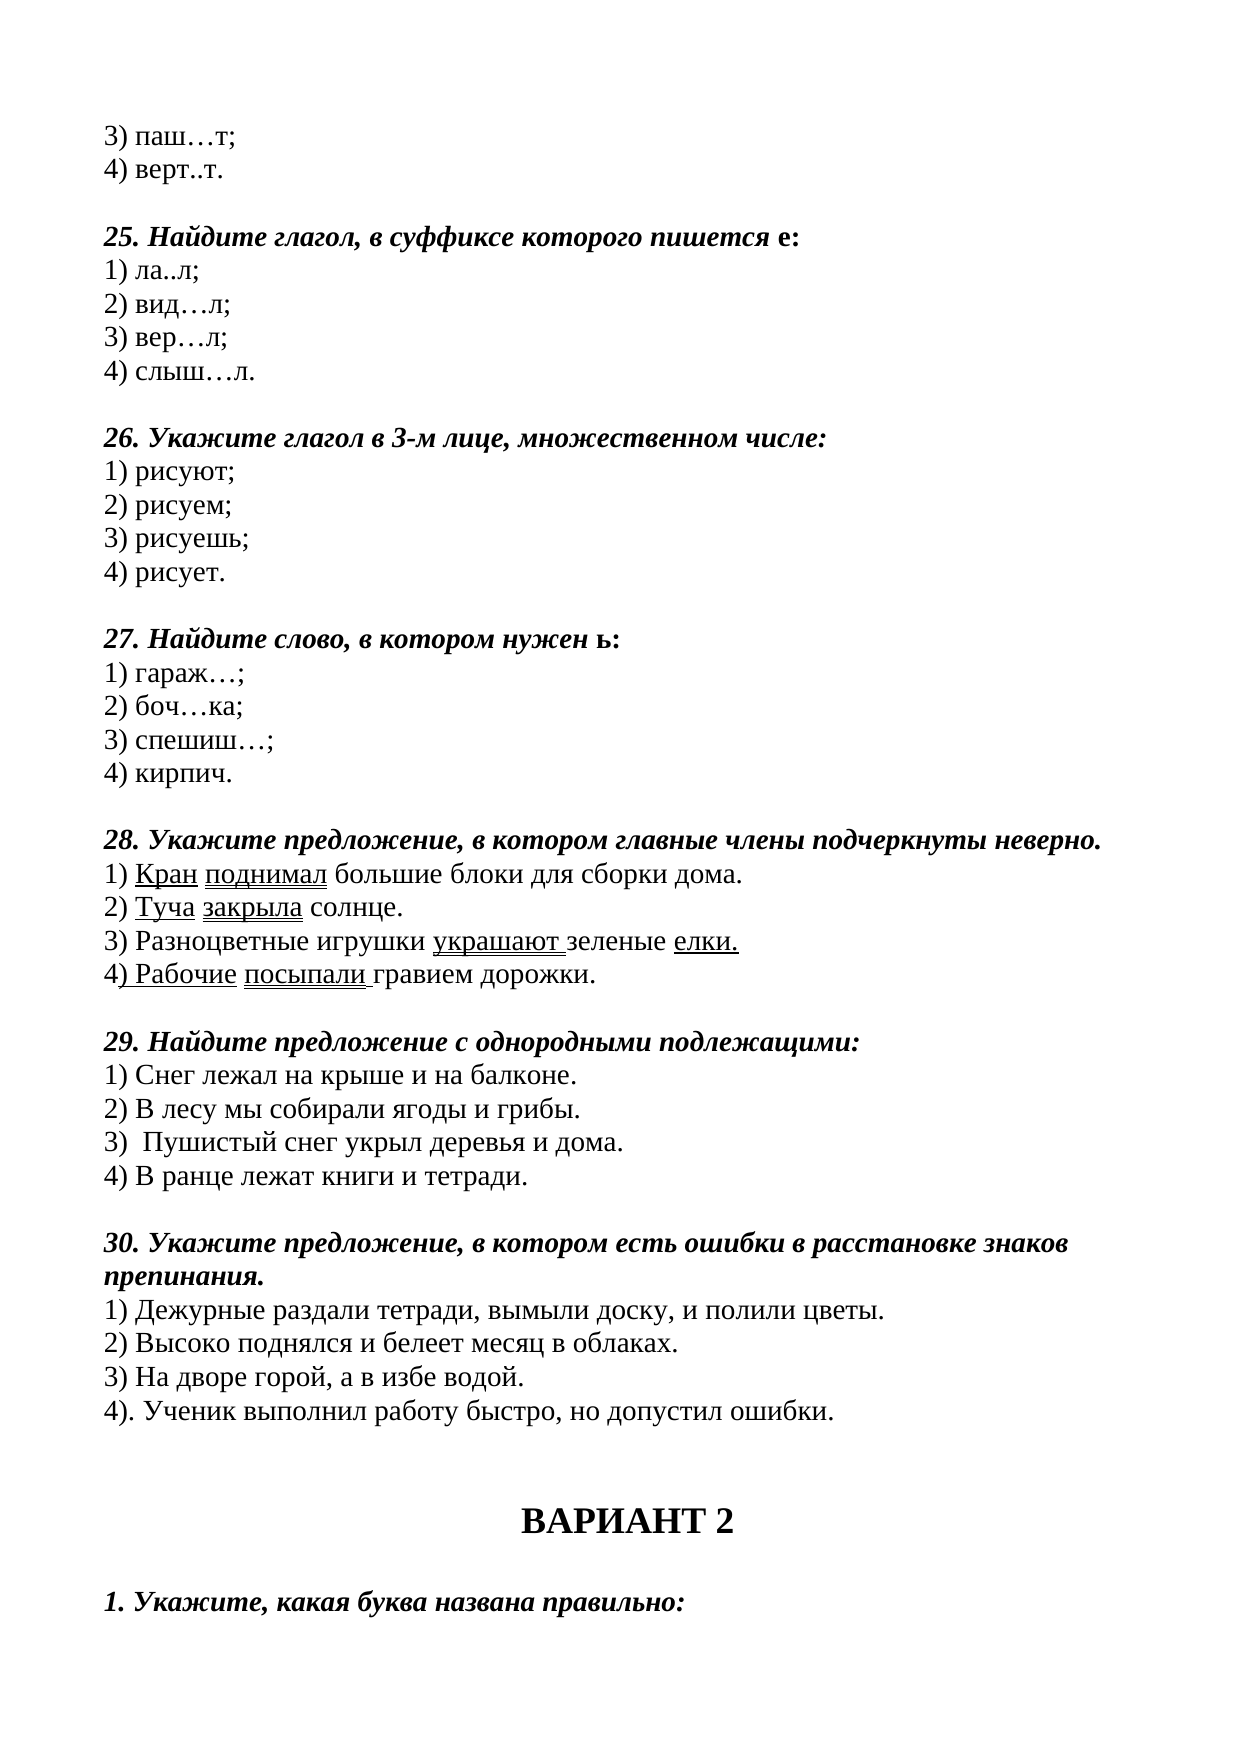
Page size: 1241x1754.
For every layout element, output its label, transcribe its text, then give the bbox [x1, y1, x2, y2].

text 1. Укажите, какая буква названа правильно: [103, 1584, 1152, 1618]
text 1) ла..л; [103, 252, 1152, 286]
text 3) На дворе горой, а в избе водой. [103, 1359, 1152, 1393]
text 4) рисует. [103, 554, 1152, 588]
text 2) В лесу мы собирали ягоды и грибы. [103, 1091, 1152, 1124]
text 1) Дежурные раздали тетради, вымыли доску, и полили цветы. [103, 1292, 1152, 1326]
text 4) Рабочие посыпали гравием дорожки. [103, 957, 1152, 990]
text 26. Укажите глагол в 3-м лице, множественном числе: [103, 420, 1152, 453]
text 4) В ранце лежат книги и тетради. [103, 1158, 1152, 1191]
text 3) рисуешь; [103, 521, 1152, 554]
text 4) верт..т. [103, 152, 1152, 185]
text 2) боч…ка; [103, 688, 1152, 722]
text 30. Укажите предложение, в котором есть ошибки в расстановке знаков препинания. [103, 1225, 1152, 1292]
text 2) Высоко поднялся и белеет месяц в облаках. [103, 1326, 1152, 1359]
text 2) рисуем; [103, 487, 1152, 521]
text 25. Найдите глагол, в суффиксе которого пишется е: [103, 219, 1152, 252]
text 3) Разноцветные игрушки украшают зеленые елки. [103, 923, 1152, 957]
text 2) вид…л; [103, 286, 1152, 319]
text 4) слыш…л. [103, 353, 1152, 386]
text 2) Туча закрыла солнце. [103, 889, 1152, 923]
text 29. Найдите предложение с однородными подлежащими: [103, 1024, 1152, 1057]
text 3) паш…т; [103, 118, 1152, 152]
text 28. Укажите предложение, в котором главные члены подчеркнуты неверно. [103, 822, 1152, 856]
text 3) спешиш…; [103, 722, 1152, 755]
text ВАРИАНТ 2 [103, 1498, 1152, 1541]
text 1) Кран поднимал большие блоки для сборки дома. [103, 856, 1152, 889]
text 4) кирпич. [103, 755, 1152, 789]
text 27. Найдите слово, в котором нужен ь: [103, 621, 1152, 655]
text 1) рисуют; [103, 453, 1152, 487]
text 4). Ученик выполнил работу быстро, но допустил ошибки. [103, 1393, 1152, 1426]
text 3) вер…л; [103, 319, 1152, 353]
text 3) Пушистый снег укрыл деревья и дома. [103, 1124, 1152, 1158]
text 1) Снег лежал на крыше и на балконе. [103, 1057, 1152, 1091]
text 1) гараж…; [103, 655, 1152, 688]
